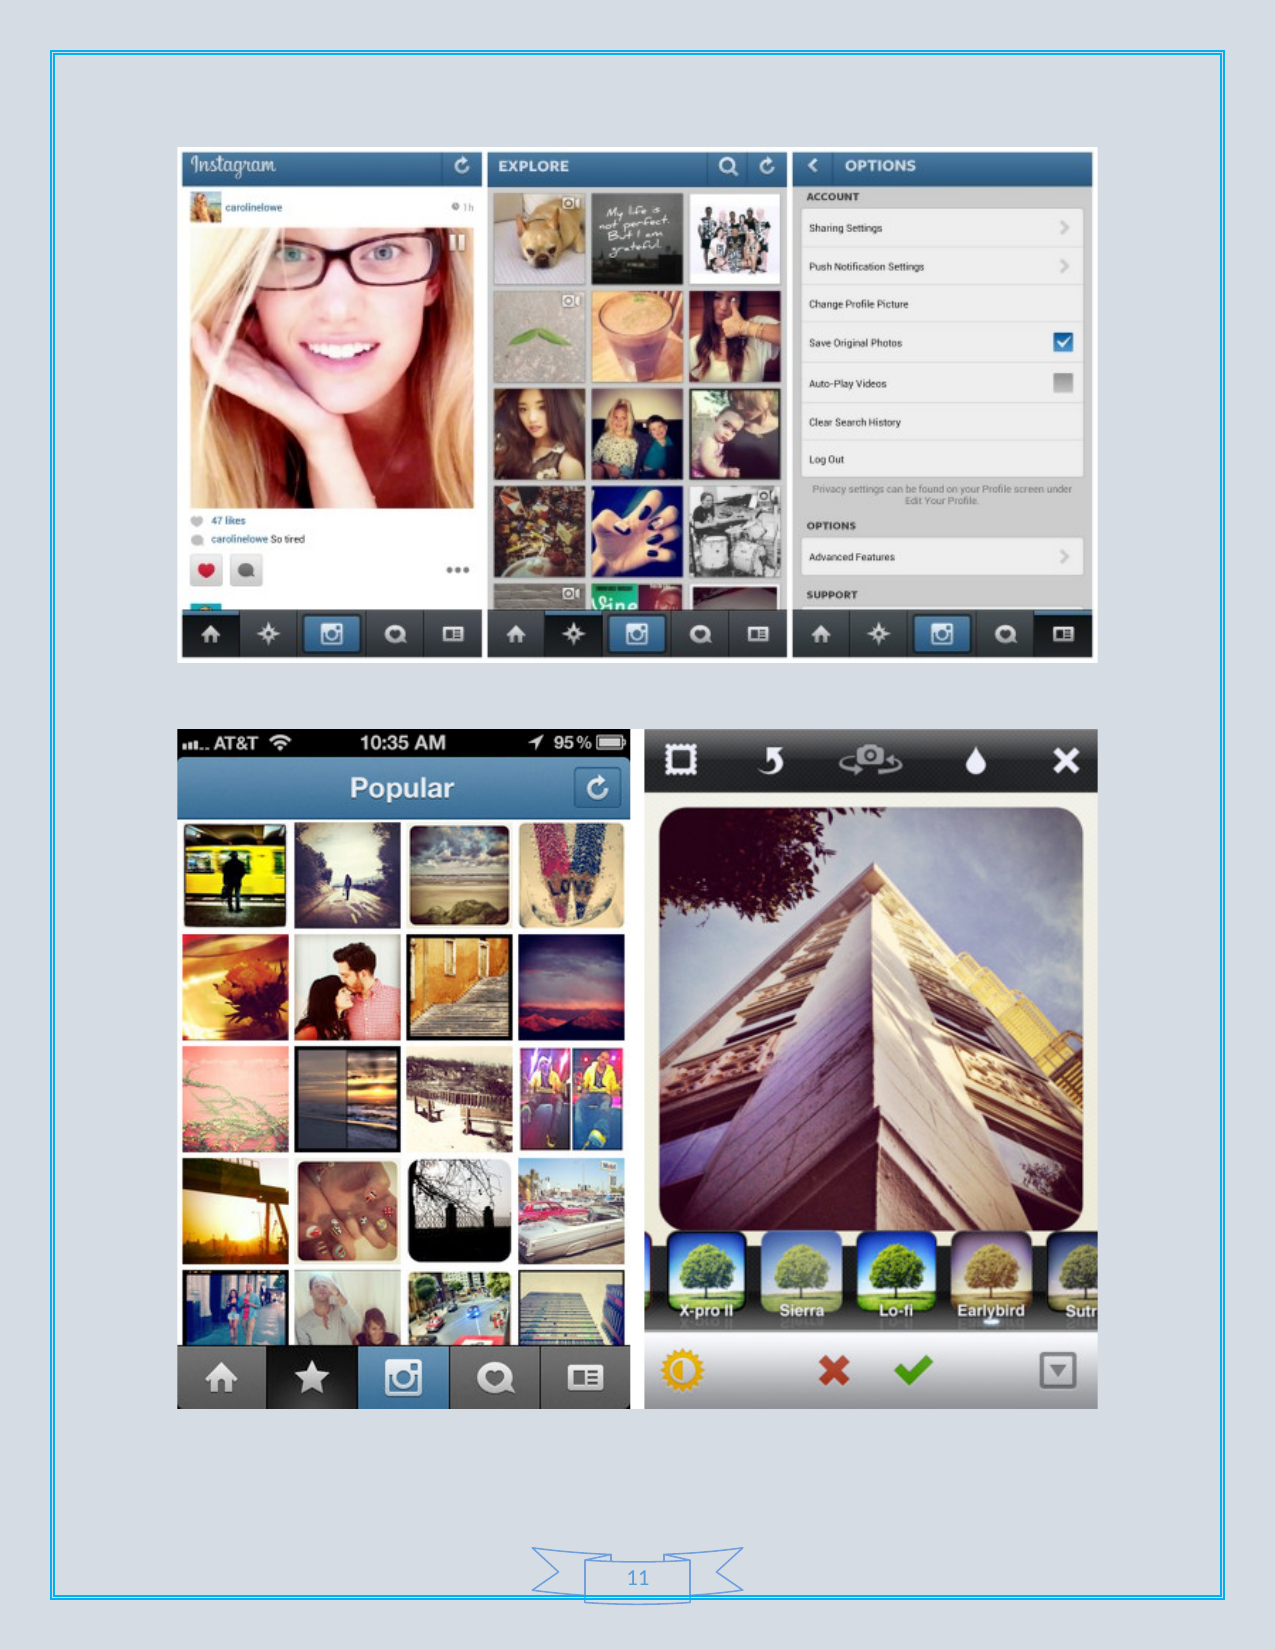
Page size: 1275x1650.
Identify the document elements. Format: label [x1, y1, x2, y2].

picture [177, 729, 1098, 1409]
picture [177, 147, 1098, 663]
